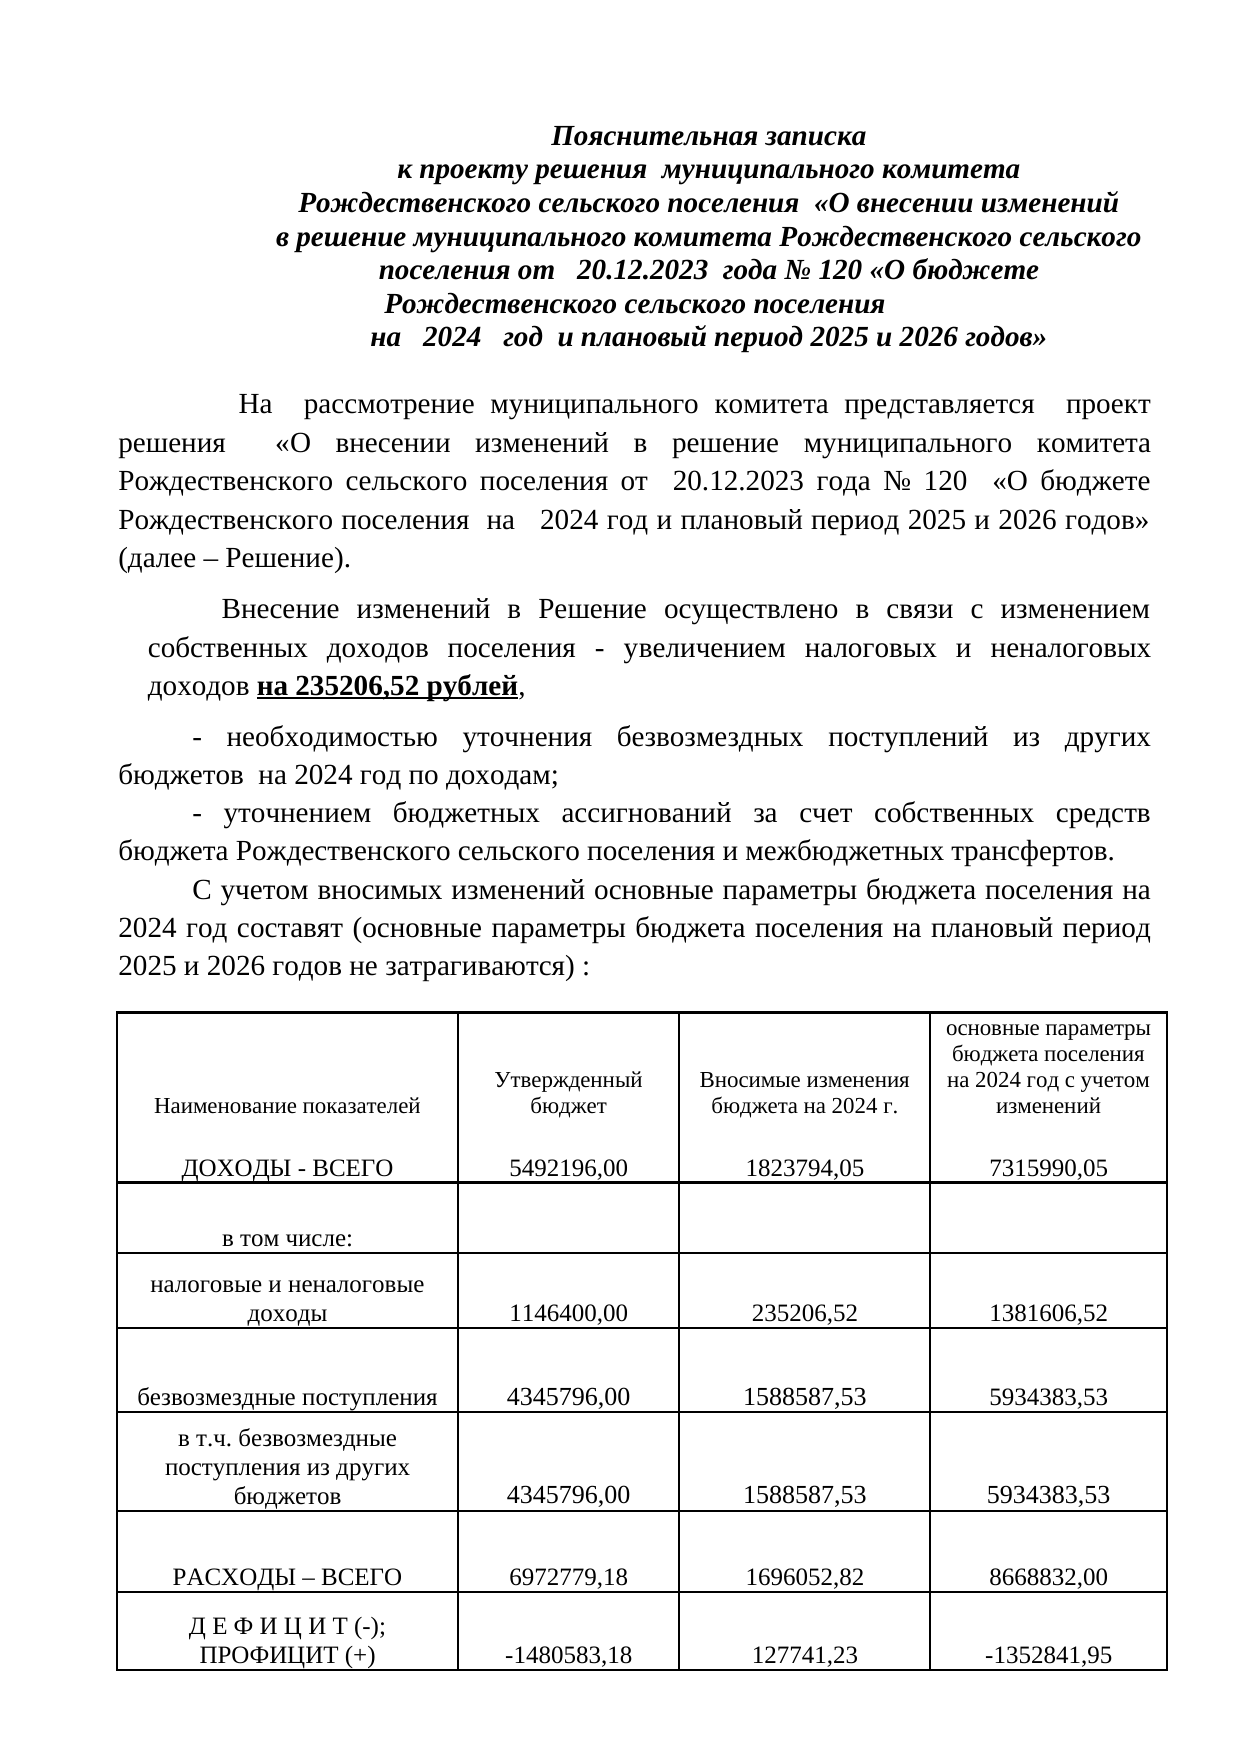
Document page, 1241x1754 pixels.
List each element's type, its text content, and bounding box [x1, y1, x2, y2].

table_cell налоговые и неналоговые доходы [118, 1254, 457, 1327]
table_cell 4345796,00 [459, 1413, 678, 1509]
table_cell 6972779,18 [459, 1512, 678, 1591]
text Внесение изменений в Решение осуществлено в связи с изменением собственных доходов поселения - увеличением налоговых и неналоговых доходов на 235206,52 рублей, [148, 592, 1152, 702]
table_header Вносимые изменения бюджета на 2024 г. [680, 1014, 929, 1119]
table_cell 7315990,05 [931, 1119, 1166, 1181]
table_header основные параметры бюджета поселения на 2024 год с учетом изменений [931, 1014, 1166, 1119]
table_cell безвозмездные поступления [118, 1329, 457, 1411]
table_cell [931, 1184, 1166, 1252]
table_cell 1588587,53 [680, 1329, 929, 1411]
table_cell 1823794,05 [680, 1119, 929, 1181]
table_cell в том числе: [118, 1184, 457, 1252]
table_cell Д Е Ф И Ц И Т (-); ПРОФИЦИТ (+) [118, 1593, 457, 1669]
text в решение муниципального комитета Рождественского сельского [118, 219, 1152, 252]
table_cell 4345796,00 [459, 1329, 678, 1411]
text поселения от 20.12.2023 года № 120 «О бюджете Рождественского сельского поселения [118, 252, 1152, 319]
table_cell 1588587,53 [680, 1413, 929, 1509]
table_cell 5934383,53 [931, 1413, 1166, 1509]
text С учетом вносимых изменений основные параметры бюджета поселения на 2024 год составят (основные параметры бюджета поселения на плановый период 2025 и 2026 годов не затрагиваются) : [118, 872, 1152, 982]
table_cell 1146400,00 [459, 1254, 678, 1327]
table_cell 235206,52 [680, 1254, 929, 1327]
text Рождественского сельского поселения «О внесении изменений [118, 185, 1152, 219]
table_header Наименование показателей [118, 1014, 457, 1119]
table_cell -1352841,95 [931, 1593, 1166, 1669]
table_header Утвержденный бюджет [459, 1014, 678, 1119]
table_cell [459, 1184, 678, 1252]
table_cell в т.ч. безвозмездные поступления из других бюджетов [118, 1413, 457, 1509]
text - необходимостью уточнения безвозмездных поступлений из других бюджетов на 2024 год по доходам; [118, 719, 1152, 791]
text - уточнением бюджетных ассигнований за счет собственных средств бюджета Рождественского сельского поселения и межбюджетных трансфертов. [118, 795, 1152, 867]
table_cell 1381606,52 [931, 1254, 1166, 1327]
table_cell 127741,23 [680, 1593, 929, 1669]
table_cell 8668832,00 [931, 1512, 1166, 1591]
text на 2024 год и плановый период 2025 и 2026 годов» [118, 319, 1152, 353]
text к проекту решения муниципального комитета [118, 152, 1152, 185]
table_cell 5492196,00 [459, 1119, 678, 1181]
table_cell [680, 1184, 929, 1252]
text Пояснительная записка [118, 118, 1152, 152]
table_cell -1480583,18 [459, 1593, 678, 1669]
table_cell 5934383,53 [931, 1329, 1166, 1411]
table_cell РАСХОДЫ – ВСЕГО [118, 1512, 457, 1591]
text На рассмотрение муниципального комитета представляется проект решения «О внесении изменений в решение муниципального комитета Рождественского сельского поселения от 20.12.2023 года № 120 «О бюджете Рождественского поселения на 2024 год и плановый период 2025 и 2026 годов» (далее – Решение). [118, 386, 1152, 574]
table_cell 1696052,82 [680, 1512, 929, 1591]
table_cell ДОХОДЫ - ВСЕГО [118, 1119, 457, 1181]
